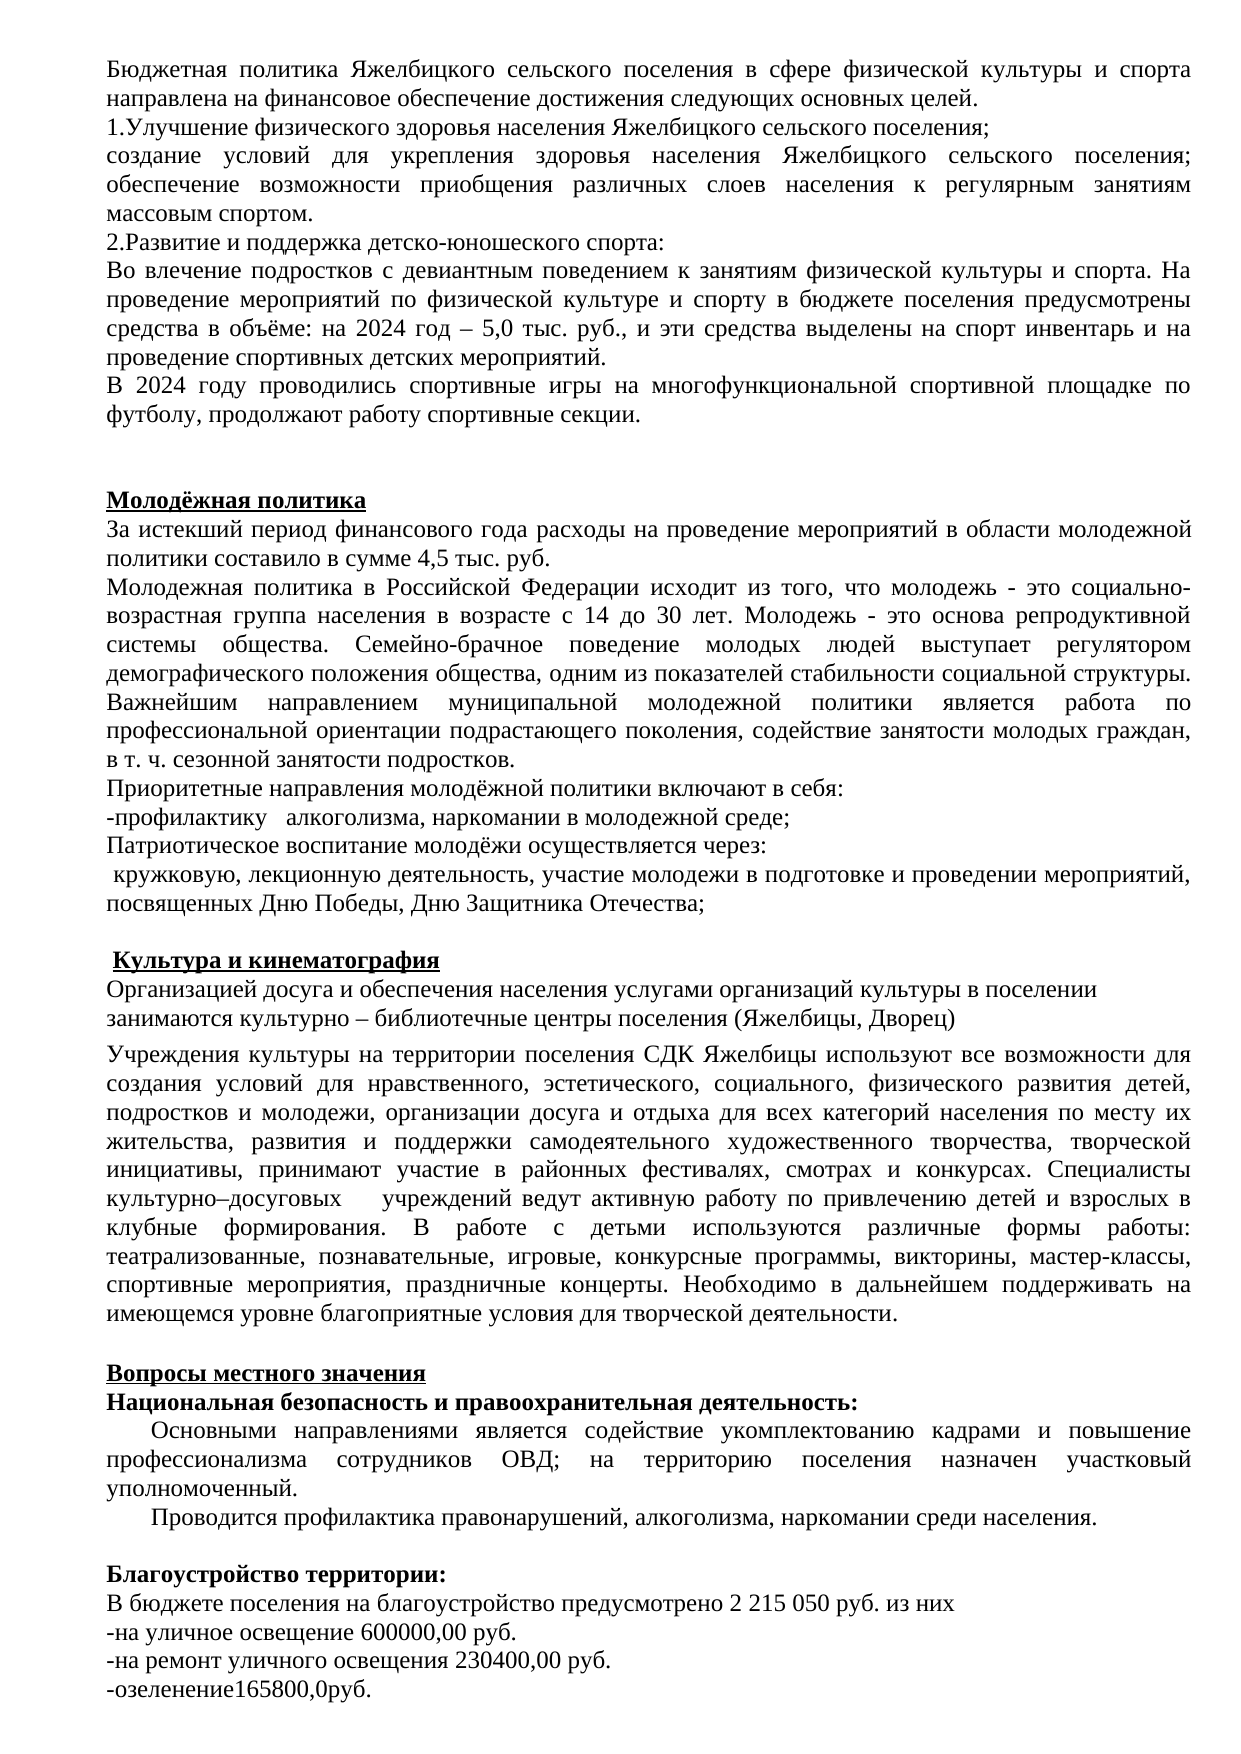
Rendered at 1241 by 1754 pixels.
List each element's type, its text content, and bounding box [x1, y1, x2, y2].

text Молодёжная политика [106, 485, 1192, 514]
text В 2024 году проводились спортивные игры на многофункциональной спортивной площадке по футболу, продолжают работу спортивные секции. [106, 370, 1192, 428]
text Приоритетные направления молодёжной политики включают в себя: [106, 773, 1192, 802]
text Национальная безопасность и правоохранительная деятельность: [106, 1387, 1192, 1416]
text За истекший период финансового года расходы на проведение мероприятий в области молодежной политики составило в сумме 4,5 тыс. руб. [106, 514, 1192, 572]
text Основными направлениями является содействие укомплектованию кадрами и повышение профессионализма сотрудников ОВД; на территорию поселения назначен участковый уполномоченный. [106, 1416, 1192, 1502]
text Организацией досуга и обеспечения населения услугами организаций культуры в поселении занимаются культурно – библиотечные центры поселения (Яжелбицы, Дворец) [106, 974, 1192, 1032]
text 1.Улучшение физического здоровья населения Яжелбицкого сельского поселения; [106, 112, 1192, 140]
text -на уличное освещение 600000,00 руб. [106, 1617, 1192, 1646]
text кружковую, лекционную деятельность, участие молодежи в подготовке и проведении мероприятий, посвященных Дню Победы, Дню Защитника Отечества; [106, 859, 1192, 917]
text Во влечение подростков с девиантным поведением к занятиям физической культуры и спорта. На проведение мероприятий по физической культуре и спорту в бюджете поселения предусмотрены средства в объёме: на 2024 год – 5,0 тыс. руб., и эти средства выделены на спорт инвентарь и на проведение спортивных детских мероприятий. [106, 255, 1192, 370]
text Бюджетная политика Яжелбицкого сельского поселения в сфере физической культуры и спорта направлена на финансовое обеспечение достижения следующих основных целей. [106, 54, 1192, 112]
text создание условий для укрепления здоровья населения Яжелбицкого сельского поселения; обеспечение возможности приобщения различных слоев населения к регулярным занятиям массовым спортом. [106, 140, 1192, 227]
text Вопросы местного значения [106, 1358, 1192, 1387]
text В бюджете поселения на благоустройство предусмотрено 2 215 050 руб. из них [106, 1588, 1192, 1617]
text Патриотическое воспитание молодёжи осуществляется через: [106, 830, 1192, 859]
text Культура и кинематография [106, 945, 1192, 974]
text Молодежная политика в Российской Федерации исходит из того, что молодежь - это социально-возрастная группа населения в возрасте с 14 до 30 лет. Молодежь - это основа репродуктивной системы общества. Семейно-брачное поведение молодых людей выступает регулятором демографического положения общества, одним из показателей стабильности социальной структуры. Важнейшим направлением муниципальной молодежной политики является работа по профессиональной ориентации подрастающего поколения, содействие занятости молодых граждан, в т. ч. сезонной занятости подростков. [106, 572, 1192, 773]
text -озеленение165800,0руб. [106, 1674, 1192, 1703]
text Благоустройство территории: [106, 1559, 1192, 1588]
text Учреждения культуры на территории поселения СДК Яжелбицы используют все возможности для создания условий для нравственного, эстетического, социального, физического развития детей, подростков и молодежи, организации досуга и отдыха для всех категорий населения по месту их жительства, развития и поддержки самодеятельного художественного творчества, творческой инициативы, принимают участие в районных фестивалях, смотрах и конкурсах. Специалисты культурно–досуговых учреждений ведут активную работу по привлечению детей и взрослых в клубные формирования. В работе с детьми используются различные формы работы: театрализованные, познавательные, игровые, конкурсные программы, викторины, мастер-классы, спортивные мероприятия, праздничные концерты. Необходимо в дальнейшем поддерживать на имеющемся уровне благоприятные условия для творческой деятельности. [106, 1039, 1192, 1327]
text Проводится профилактика правонарушений, алкоголизма, наркомании среди населения. [106, 1502, 1192, 1531]
text 2.Развитие и поддержка детско-юношеского спорта: [106, 227, 1192, 255]
text -профилактику алкоголизма, наркомании в молодежной среде; [106, 802, 1192, 830]
text -на ремонт уличного освещения 230400,00 руб. [106, 1646, 1192, 1674]
